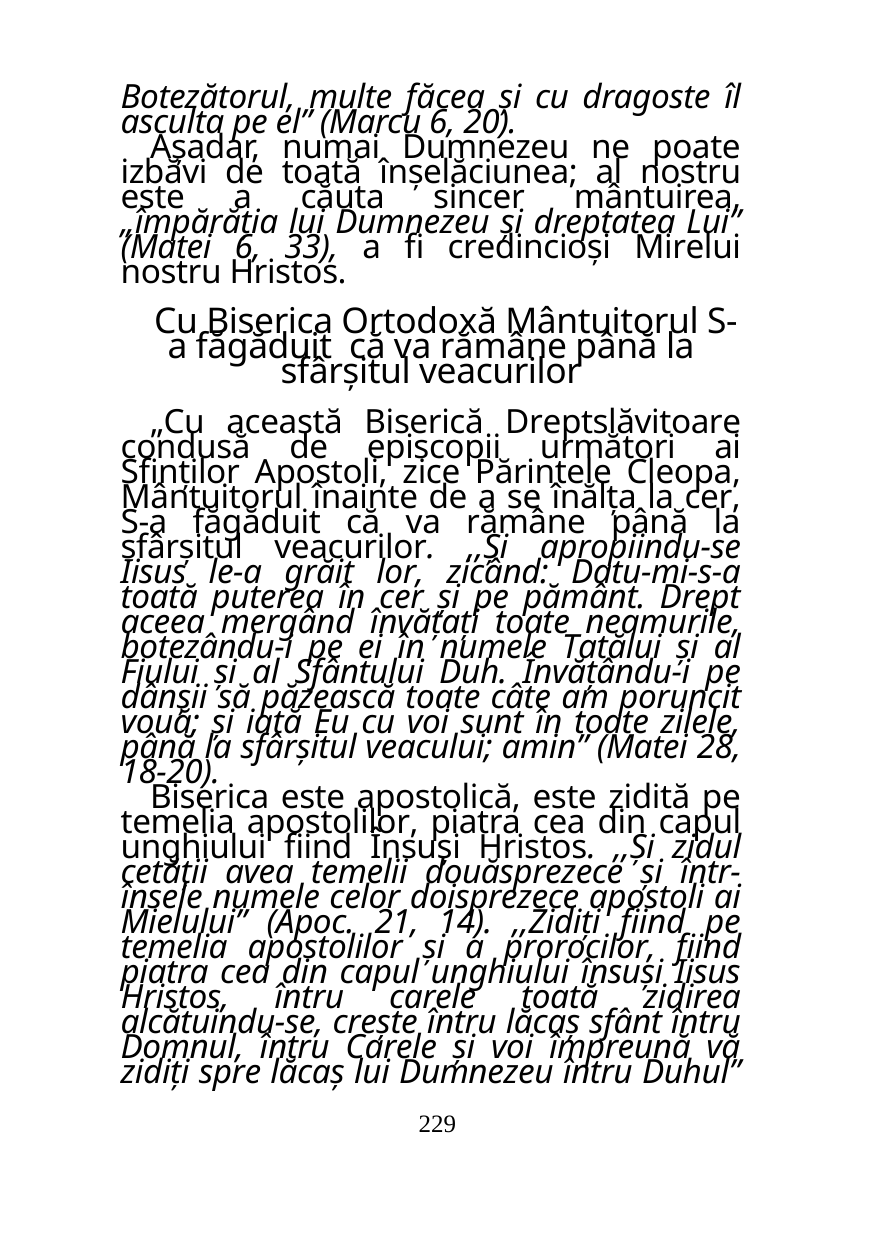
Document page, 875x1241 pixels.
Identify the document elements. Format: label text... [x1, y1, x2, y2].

text „Cu această Biserică Dreptslăvitoare condusă de episcopii următori ai Sfinților Apostoli, zice Părintele Cleopa, Mântuitorul înainte de a se înălța la cer, S-a făgăduit că va rămâne până la sfârșitul veacurilor. ,,Și apropiindu-se Iisus le-a grăit lor, zicând: Datu-mi-s-a toată puterea în cer și pe pământ. Drept aceea mergând învățați toate neamurile, botezându-i pe ei în numele Tatălui și al Fiului și al Sfântului Duh. Învățându-i pe dânșii să păzească toate câte am poruncit vouă; și iată Eu cu voi sunt în toate zilele, până la sfârșitul veacului; amin” (Matei 28, 18-20). [120, 414, 741, 789]
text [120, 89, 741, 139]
text Cu Biserica Ortodoxă Mântuitorul S-a făgăduit că va rămâne până la sfârșitul veacurilor [120, 314, 741, 389]
text Așadar, numai Dumnezeu ne poate izbăvi de toată înșelăciunea; al nostru este a căuta sincer mântuirea, „împărăţia lui Dumnezeu și dreptatea Lui” (Matei 6, 33), a fi credincioși Mirelui nostru Hristos. [120, 139, 741, 289]
